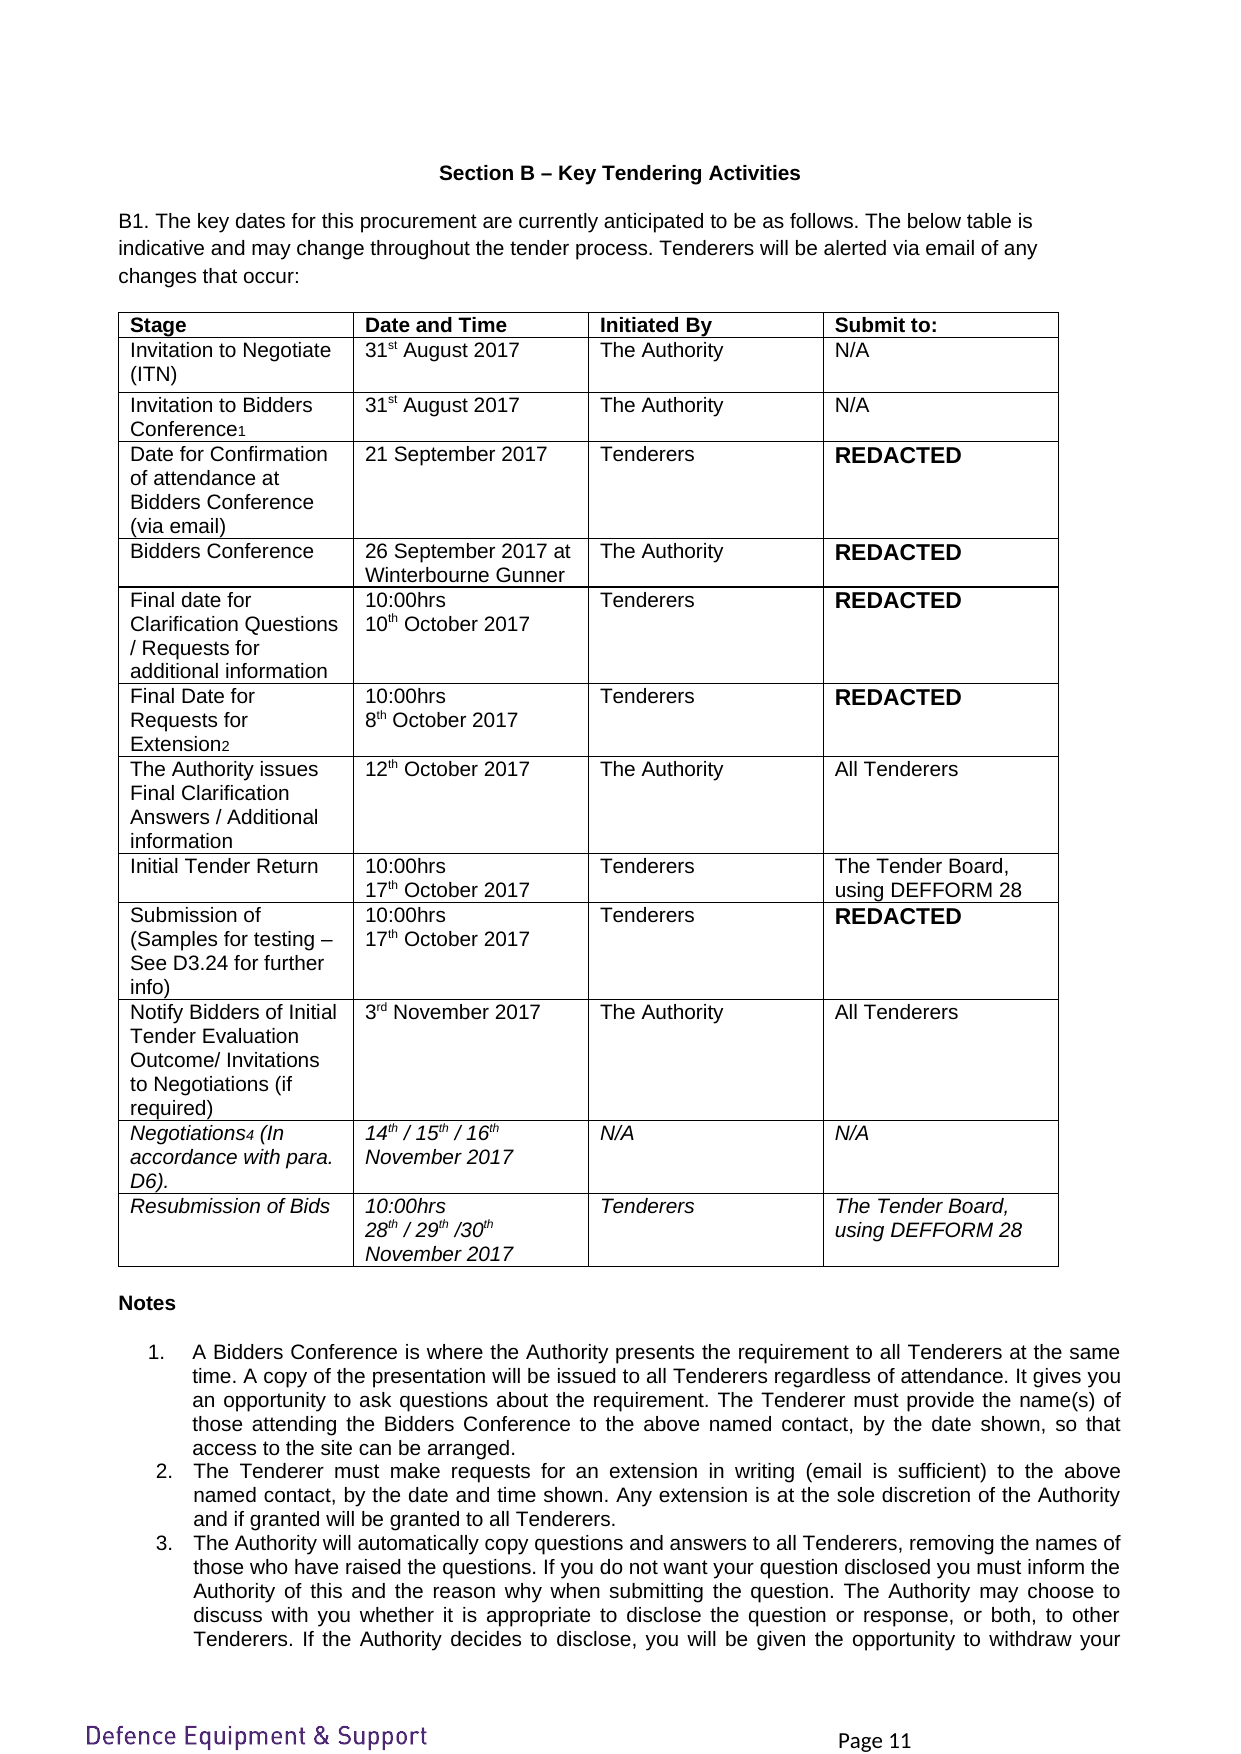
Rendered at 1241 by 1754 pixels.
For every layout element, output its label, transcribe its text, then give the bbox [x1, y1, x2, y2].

table_cell 12th October 2017 [354, 757, 588, 853]
table_cell The Authority [589, 1000, 823, 1120]
table_cell Invitation to Bidders Conference1 [119, 393, 353, 441]
table_cell 14th / 15th / 16th November 2017 [354, 1121, 588, 1193]
table_cell 10:00hrs 10th October 2017 [354, 588, 588, 683]
table_cell REDACTED [824, 442, 1058, 537]
table_cell Submission of (Samples for testing – See D3.24 for further info) [119, 903, 353, 999]
table_cell REDACTED [824, 684, 1058, 756]
table_cell Tenderers [589, 903, 823, 999]
table_cell The Authority [589, 338, 823, 392]
table_cell N/A [824, 393, 1058, 441]
table_cell 31st August 2017 [354, 393, 588, 441]
table_cell Initial Tender Return [119, 854, 353, 902]
text Notes [118, 1291, 1122, 1314]
table_cell REDACTED [824, 903, 1058, 999]
table_cell The Authority [589, 393, 823, 441]
table_header Submit to: [824, 313, 1058, 337]
table_cell 31st August 2017 [354, 338, 588, 392]
table_header Stage [119, 313, 353, 337]
picture [77, 1717, 444, 1754]
table_cell 10:00hrs 28th / 29th /30th November 2017 [354, 1194, 588, 1266]
table_cell N/A [589, 1121, 823, 1193]
table_cell The Tender Board, using DEFFORM 28 [824, 854, 1058, 902]
table_header Date and Time [354, 313, 588, 337]
table_header Initiated By [589, 313, 823, 337]
text B1. The key dates for this procurement are currently anticipated to be as follows. The below table is indicative and may change throughout the tender process. Tenderers will be alerted via email of any changes that occur: [118, 208, 1122, 287]
table_cell 10:00hrs 17th October 2017 [354, 903, 588, 999]
table_cell REDACTED [824, 539, 1058, 586]
table_cell The Authority [589, 539, 823, 586]
table_cell Negotiations4 (In accordance with para. D6). [119, 1121, 353, 1193]
table_cell Date for Confirmation of attendance at Bidders Conference (via email) [119, 442, 353, 537]
table_cell 21 September 2017 [354, 442, 588, 537]
table_cell 10:00hrs 8th October 2017 [354, 684, 588, 756]
table_cell All Tenderers [824, 757, 1058, 853]
list The Tenderer must make requests for an extension in writing (email is sufficient) to the above named contact, by the date and time shown. Any extension is at the sole discretion of the Authority and if granted will be granted to all Tenderers. [156, 1459, 1122, 1531]
table_cell Notify Bidders of Initial Tender Evaluation Outcome/ Invitations to Negotiations (if required) [119, 1000, 353, 1120]
table_cell The Tender Board, using DEFFORM 28 [824, 1194, 1058, 1266]
table_cell N/A [824, 1121, 1058, 1193]
table_cell Resubmission of Bids [119, 1194, 353, 1266]
table_cell The Authority [589, 757, 823, 853]
table_cell All Tenderers [824, 1000, 1058, 1120]
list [156, 1531, 1122, 1651]
table_cell Tenderers [589, 588, 823, 683]
table_cell Tenderers [589, 684, 823, 756]
table_cell Tenderers [589, 854, 823, 902]
table_cell The Authority issues Final Clarification Answers / Additional information [119, 757, 353, 853]
table_cell Invitation to Negotiate (ITN) [119, 338, 353, 392]
table_cell Final Date for Requests for Extension2 [119, 684, 353, 756]
table_cell Tenderers [589, 1194, 823, 1266]
list A Bidders Conference is where the Authority presents the requirement to all Tenderers at the same time. A copy of the presentation will be issued to all Tenderers regardless of attendance. It gives you an opportunity to ask questions about the requirement. The Tenderer must provide the name(s) of those attending the Bidders Conference to the above named contact, by the date shown, so that access to the site can be arranged. [148, 1339, 1122, 1459]
table_cell Bidders Conference [119, 539, 353, 586]
table_cell Tenderers [589, 442, 823, 537]
table_cell REDACTED [824, 588, 1058, 683]
table_cell N/A [824, 338, 1058, 392]
text Section B – Key Tendering Activities [118, 161, 1122, 184]
table_cell 26 September 2017 at Winterbourne Gunner [354, 539, 588, 586]
table_cell Final date for Clarification Questions / Requests for additional information [119, 588, 353, 683]
table_cell 10:00hrs 17th October 2017 [354, 854, 588, 902]
table_cell 3rd November 2017 [354, 1000, 588, 1120]
